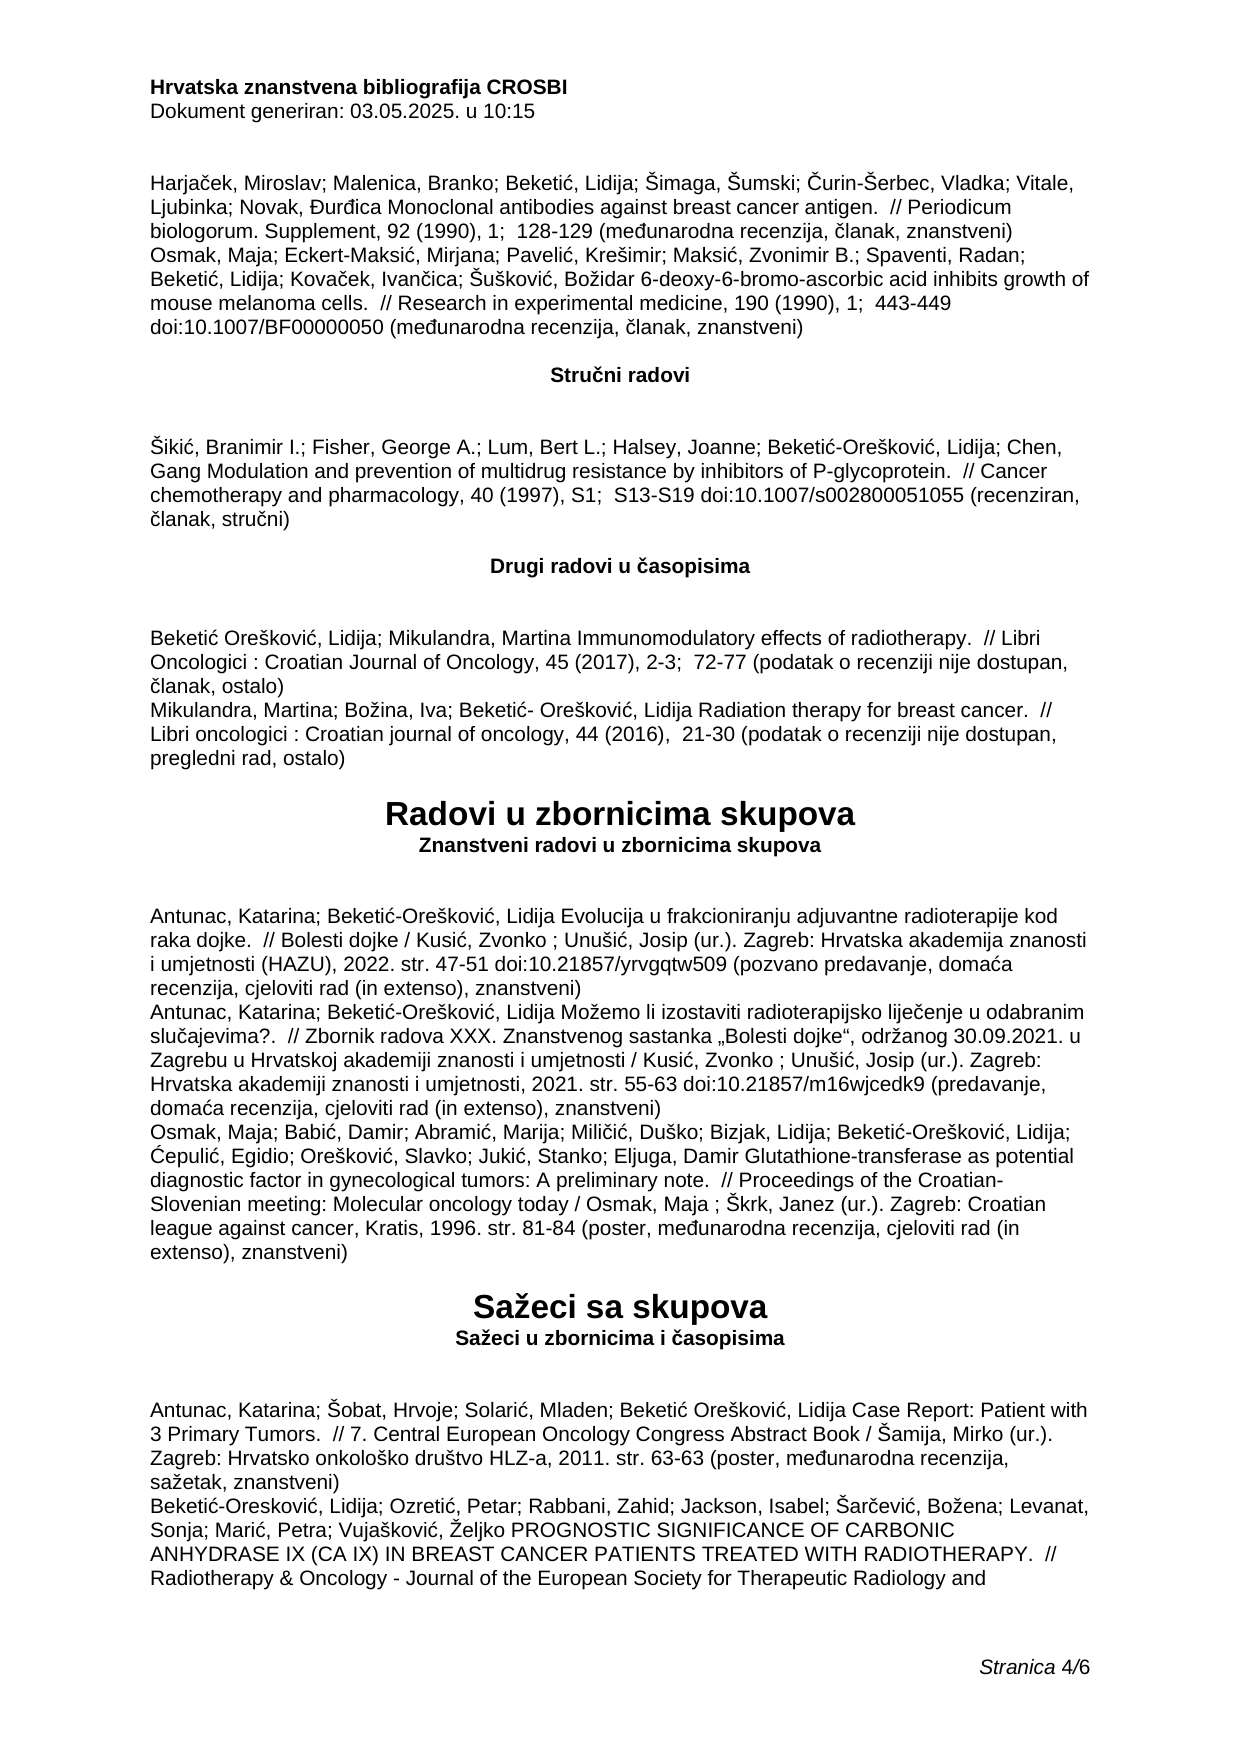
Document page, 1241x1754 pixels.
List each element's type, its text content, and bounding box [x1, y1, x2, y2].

text Antunac, Katarina; Beketić-Orešković, Lidija [150, 1000, 1090, 1120]
text Mikulandra, Martina; Božina, Iva; Beketić- Orešković, Lidija [150, 698, 1090, 770]
subtitle Drugi radovi u časopisima [150, 554, 1090, 578]
text Harjaček, Miroslav; Malenica, Branko; Beketić, Lidija; Šimaga, Šumski; Čurin-Šerbec, Vladka; Vitale, Ljubinka; Novak, Đurđica [150, 171, 1090, 243]
text Osmak, Maja; Eckert-Maksić, Mirjana; Pavelić, Krešimir; Maksić, Zvonimir B.; Spaventi, Radan; Beketić, Lidija; Kovaček, Ivančica; Šušković, Božidar [150, 243, 1090, 339]
text Osmak, Maja; Babić, Damir; Abramić, Marija; Miličić, Duško; Bizjak, Lidija; Beketić-Orešković, Lidija; Ćepulić, Egidio; Orešković, Slavko; Jukić, Stanko; Eljuga, Damir [150, 1120, 1090, 1264]
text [150, 1494, 1090, 1589]
text Antunac, Katarina; Šobat, Hrvoje; Solarić, Mladen; Beketić Orešković, Lidija [150, 1398, 1090, 1494]
subtitle Znanstveni radovi u zbornicima skupova [150, 832, 1090, 856]
subtitle Sažeci sa skupova [150, 1288, 1090, 1326]
text Antunac, Katarina; Beketić-Orešković, Lidija [150, 904, 1090, 1000]
subtitle Radovi u zbornicima skupova [150, 794, 1090, 832]
subtitle Sažeci u zbornicima i časopisima [150, 1326, 1090, 1350]
text Beketić Orešković, Lidija; Mikulandra, Martina [150, 626, 1090, 698]
subtitle Stručni radovi [150, 363, 1090, 387]
text Šikić, Branimir I.; Fisher, George A.; Lum, Bert L.; Halsey, Joanne; Beketić-Orešković, Lidija; Chen, Gang [150, 434, 1090, 530]
